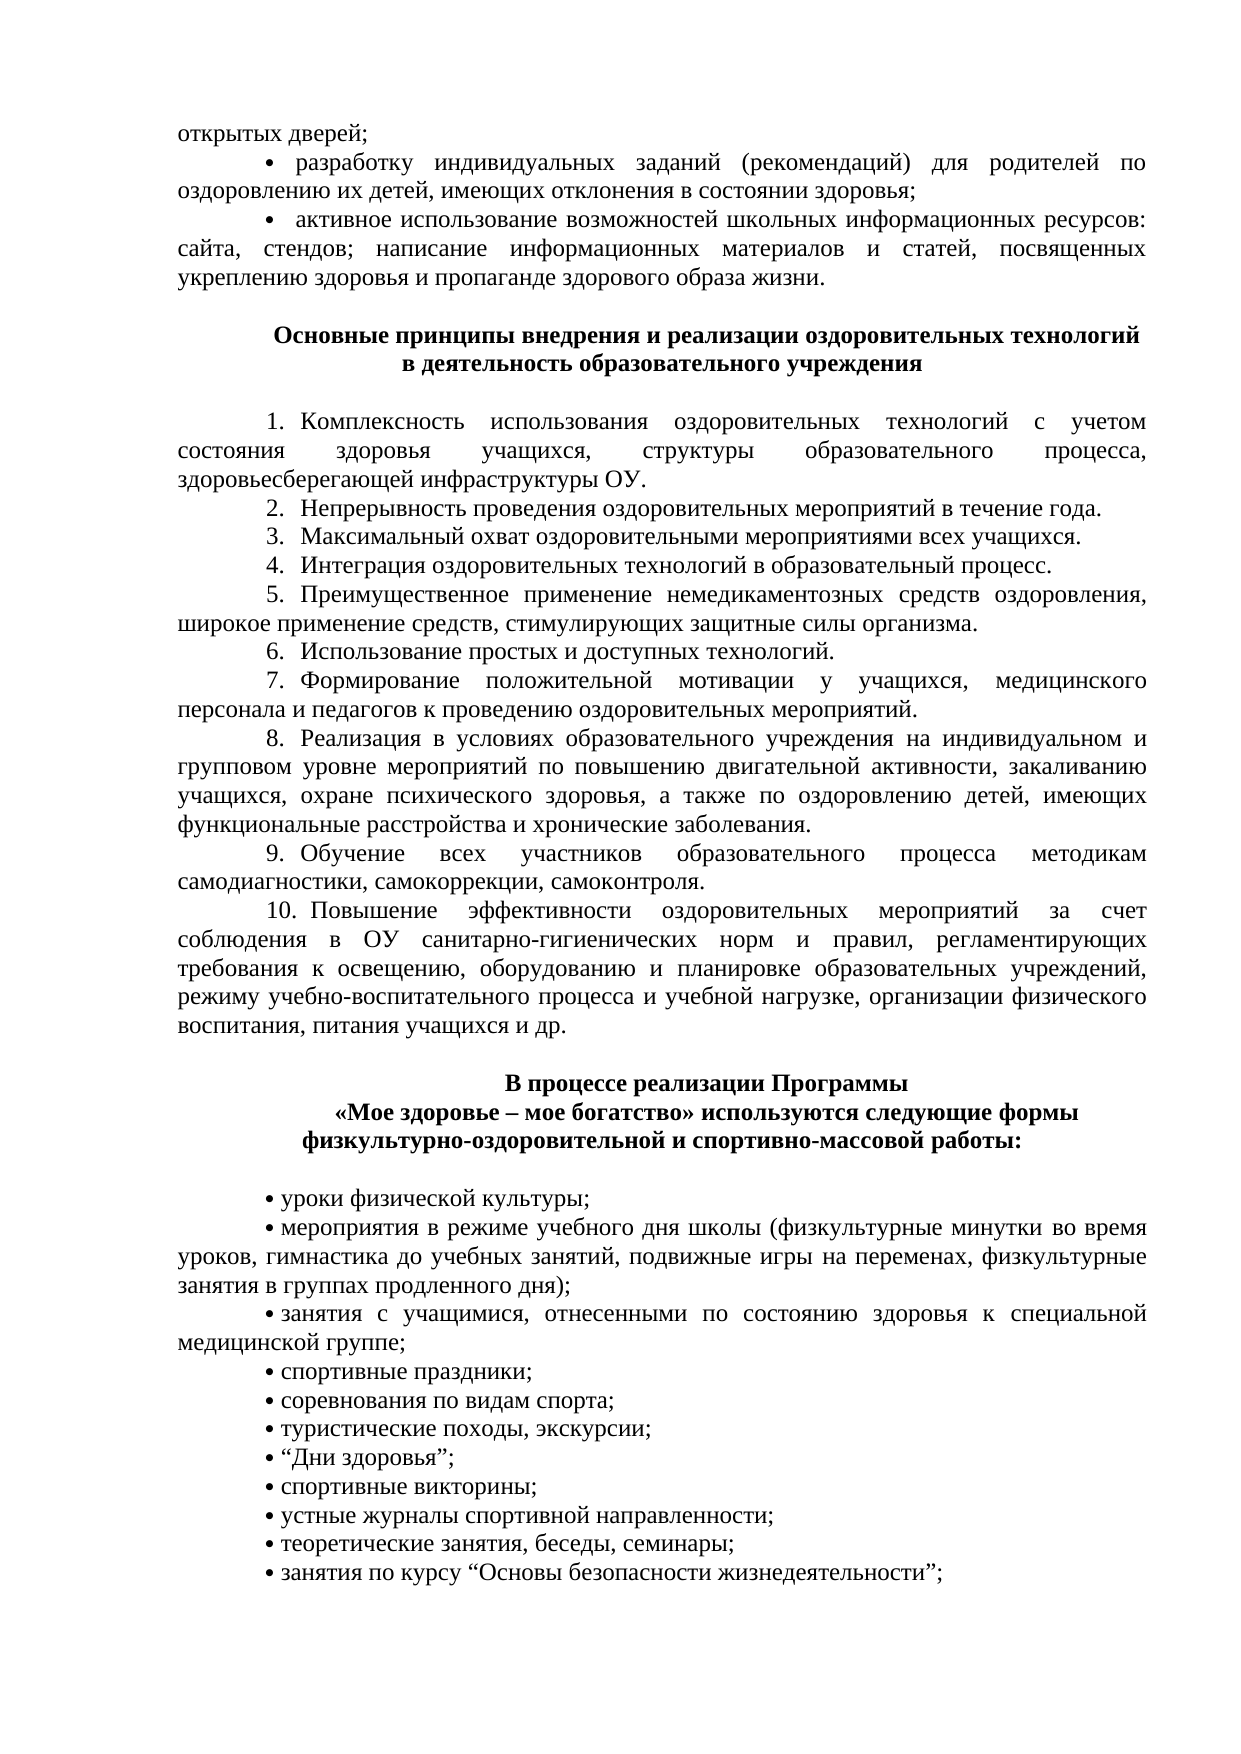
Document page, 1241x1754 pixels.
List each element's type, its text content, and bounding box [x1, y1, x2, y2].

subtitle «Мое здоровье – мое богатство» используются следующие формы физкультурно-оздоровительной и спортивно-массовой работы: [177, 1097, 1147, 1154]
list Непрерывность проведения оздоровительных мероприятий в течение года. [177, 493, 1147, 521]
list Преимущественное применение немедикаментозных средств оздоровления, широкое применение средств, стимулирующих защитные силы организма. [177, 579, 1147, 636]
list занятия с учащимися, отнесенными по состоянию здоровья к специальной медицинской группе; [177, 1298, 1147, 1356]
list разработку индивидуальных заданий (рекомендаций) для родителей по оздоровлению их детей, имеющих отклонения в состоянии здоровья; [177, 147, 1147, 204]
list Повышение эффективности оздоровительных мероприятий за счет соблюдения в ОУ санитарно-гигиенических норм и правил, регламентирующих требования к освещению, оборудованию и планировке образовательных учреждений, режиму учебно-воспитательного процесса и учебной нагрузке, организации физического воспитания, питания учащихся и др. [177, 895, 1147, 1039]
list спортивные викторины; [177, 1471, 1147, 1500]
list “Дни здоровья”; [177, 1442, 1147, 1471]
list спортивные праздники; [177, 1356, 1147, 1385]
list Обучение всех участников образовательного процесса методикам самодиагностики, самокоррекции, самоконтроля. [177, 838, 1147, 895]
list занятия по курсу “Основы безопасности жизнедеятельности”; [177, 1557, 1147, 1586]
list Максимальный охват оздоровительными мероприятиями всех учащихся. [177, 521, 1147, 550]
list Комплексность использования оздоровительных технологий с учетом состояния здоровья учащихся, структуры образовательного процесса, здоровьесберегающей инфраструктуры ОУ. [177, 406, 1147, 493]
list уроки физической культуры; [177, 1183, 1147, 1212]
list туристические походы, экскурсии; [177, 1413, 1147, 1442]
list мероприятия в режиме учебного дня школы (физкультурные минутки во время уроков, гимнастика до учебных занятий, подвижные игры на переменах, физкультурные занятия в группах продленного дня); [177, 1212, 1147, 1298]
list активное использование возможностей школьных информационных ресурсов: сайта, стендов; написание информационных материалов и статей, посвященных укреплению здоровья и пропаганде здорового образа жизни. [177, 204, 1147, 291]
list Интеграция оздоровительных технологий в образовательный процесс. [177, 550, 1147, 579]
subtitle Основные принципы внедрения и реализации оздоровительных технологий в деятельность образовательного учреждения [177, 320, 1147, 377]
list теоретические занятия, беседы, семинары; [177, 1528, 1147, 1557]
list устные журналы спортивной направленности; [177, 1500, 1147, 1528]
list Реализация в условиях образовательного учреждения на индивидуальном и групповом уровне мероприятий по повышению двигательной активности, закаливанию учащихся, охране психического здоровья, а также по оздоровлению детей, имеющих функциональные расстройства и хронические заболевания. [177, 723, 1147, 838]
list Использование простых и доступных технологий. [177, 636, 1147, 665]
list Формирование положительной мотивации у учащихся, медицинского персонала и педагогов к проведению оздоровительных мероприятий. [177, 665, 1147, 723]
subtitle В процессе реализации Программы [177, 1068, 1147, 1097]
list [177, 118, 1147, 147]
list соревнования по видам спорта; [177, 1385, 1147, 1413]
